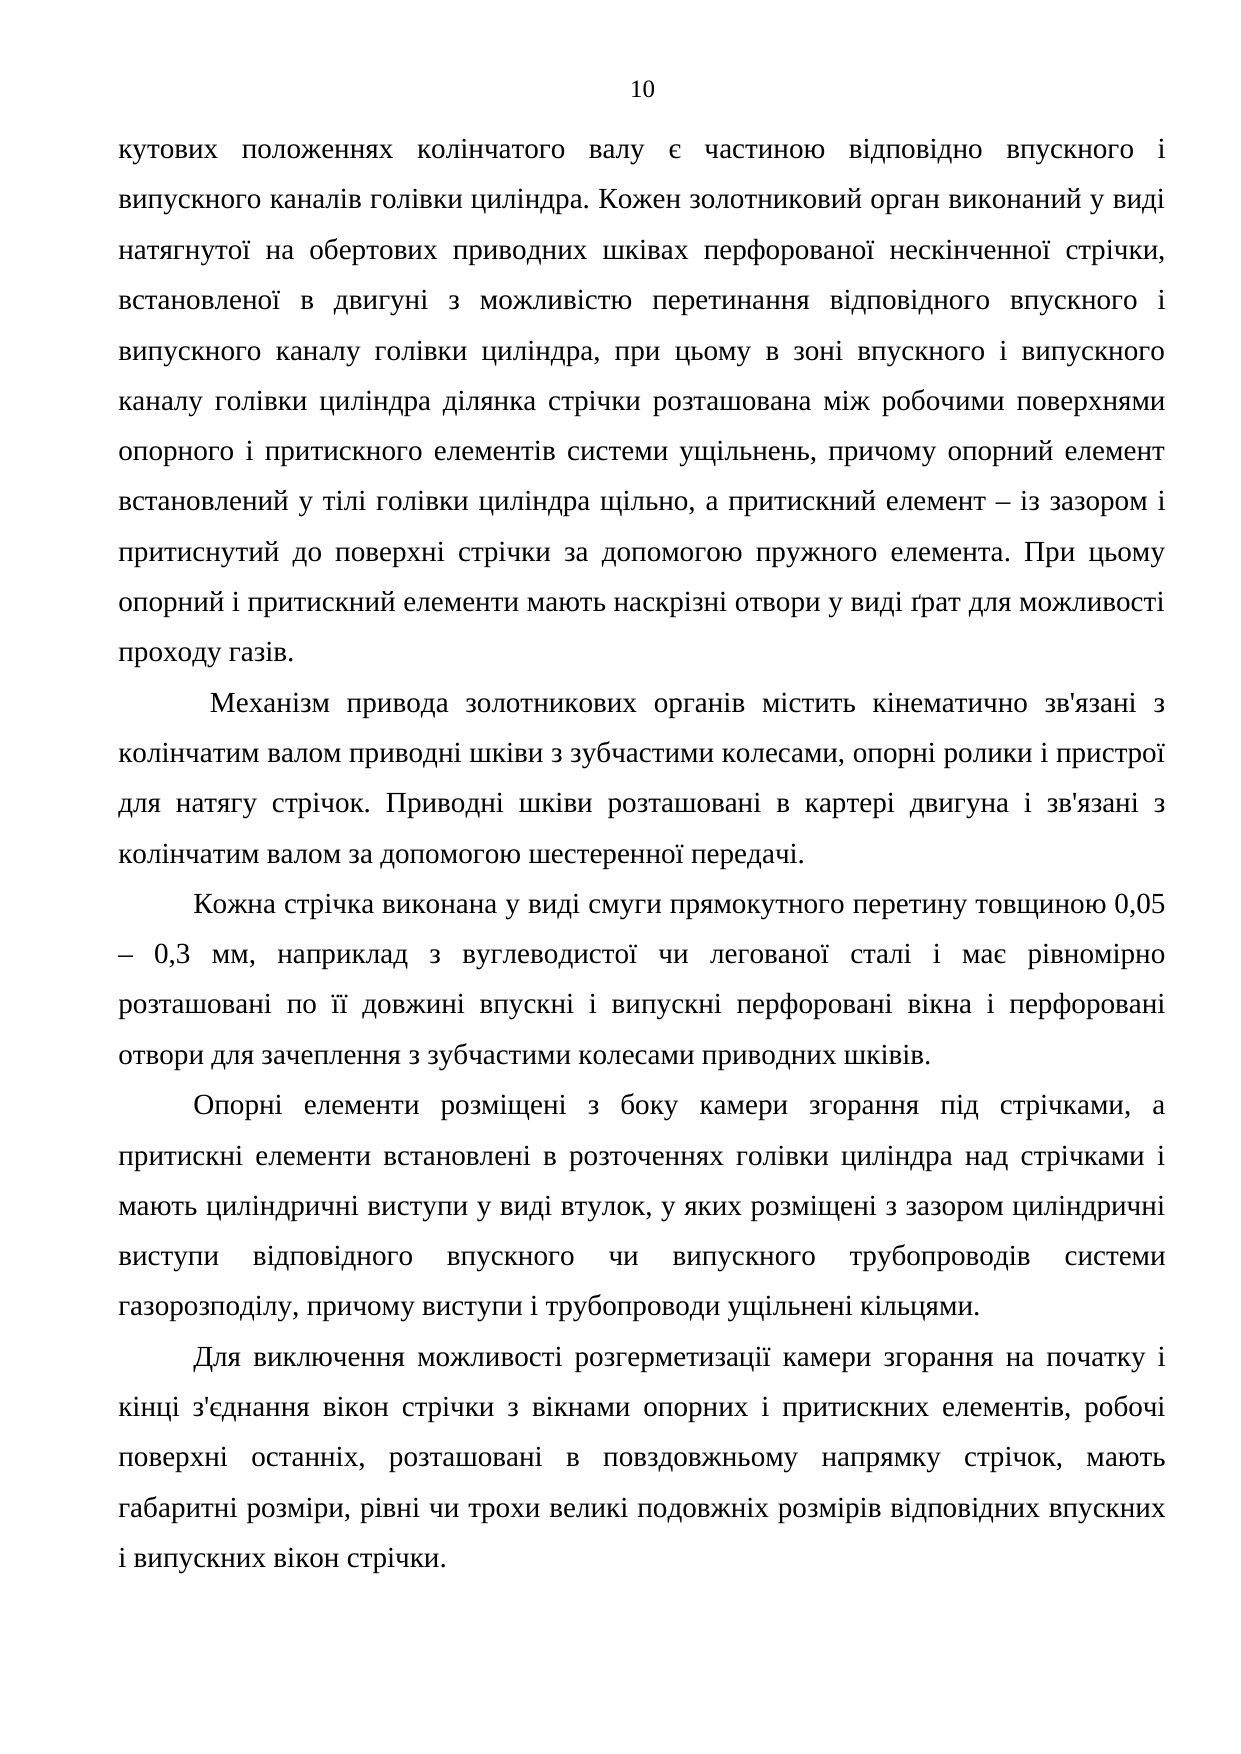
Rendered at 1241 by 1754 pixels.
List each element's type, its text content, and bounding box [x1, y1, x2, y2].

text Механізм привода золотникових органів містить кінематично зв'язані з колінчатим валом приводні шківи з зубчастими колесами, опорні ролики і пристрої для натягу стрічок. Приводні шківи розташовані в картері двигуна і зв'язані з колінчатим валом за допомогою шестеренної передачі. [118, 685, 1167, 869]
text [118, 131, 1167, 668]
text Для виключення можливості розгерметизації камери згорання на початку і кінці з'єднання вікон стрічки з вікнами опорних і притискних елементів, робочі поверхні останніх, розташовані в повздовжньому напрямку стрічок, мають габаритні розміри, рівні чи трохи великі подовжніх розмірів відповідних впускних і випускних вікон стрічки. [118, 1339, 1167, 1574]
text Опорні елементи розміщені з боку камери згорання під стрічками, а притискні елементи встановлені в розточеннях голівки циліндра над стрічками і мають циліндричні виступи у виді втулок, у яких розміщені з зазором циліндричні виступи відповідного впускного чи випускного трубопроводів системи газорозподілу, причому виступи і трубопроводи ущільнені кільцями. [118, 1087, 1167, 1322]
text Кожна стрічка виконана у виді смуги прямокутного перетину товщиною 0,05 – 0,3 мм, наприклад з вуглеводистої чи легованої сталі і має рівномірно розташовані по її довжині впускні і випускні перфоровані вікна і перфоровані отвори для зачеплення з зубчастими колесами приводних шківів. [118, 886, 1167, 1071]
